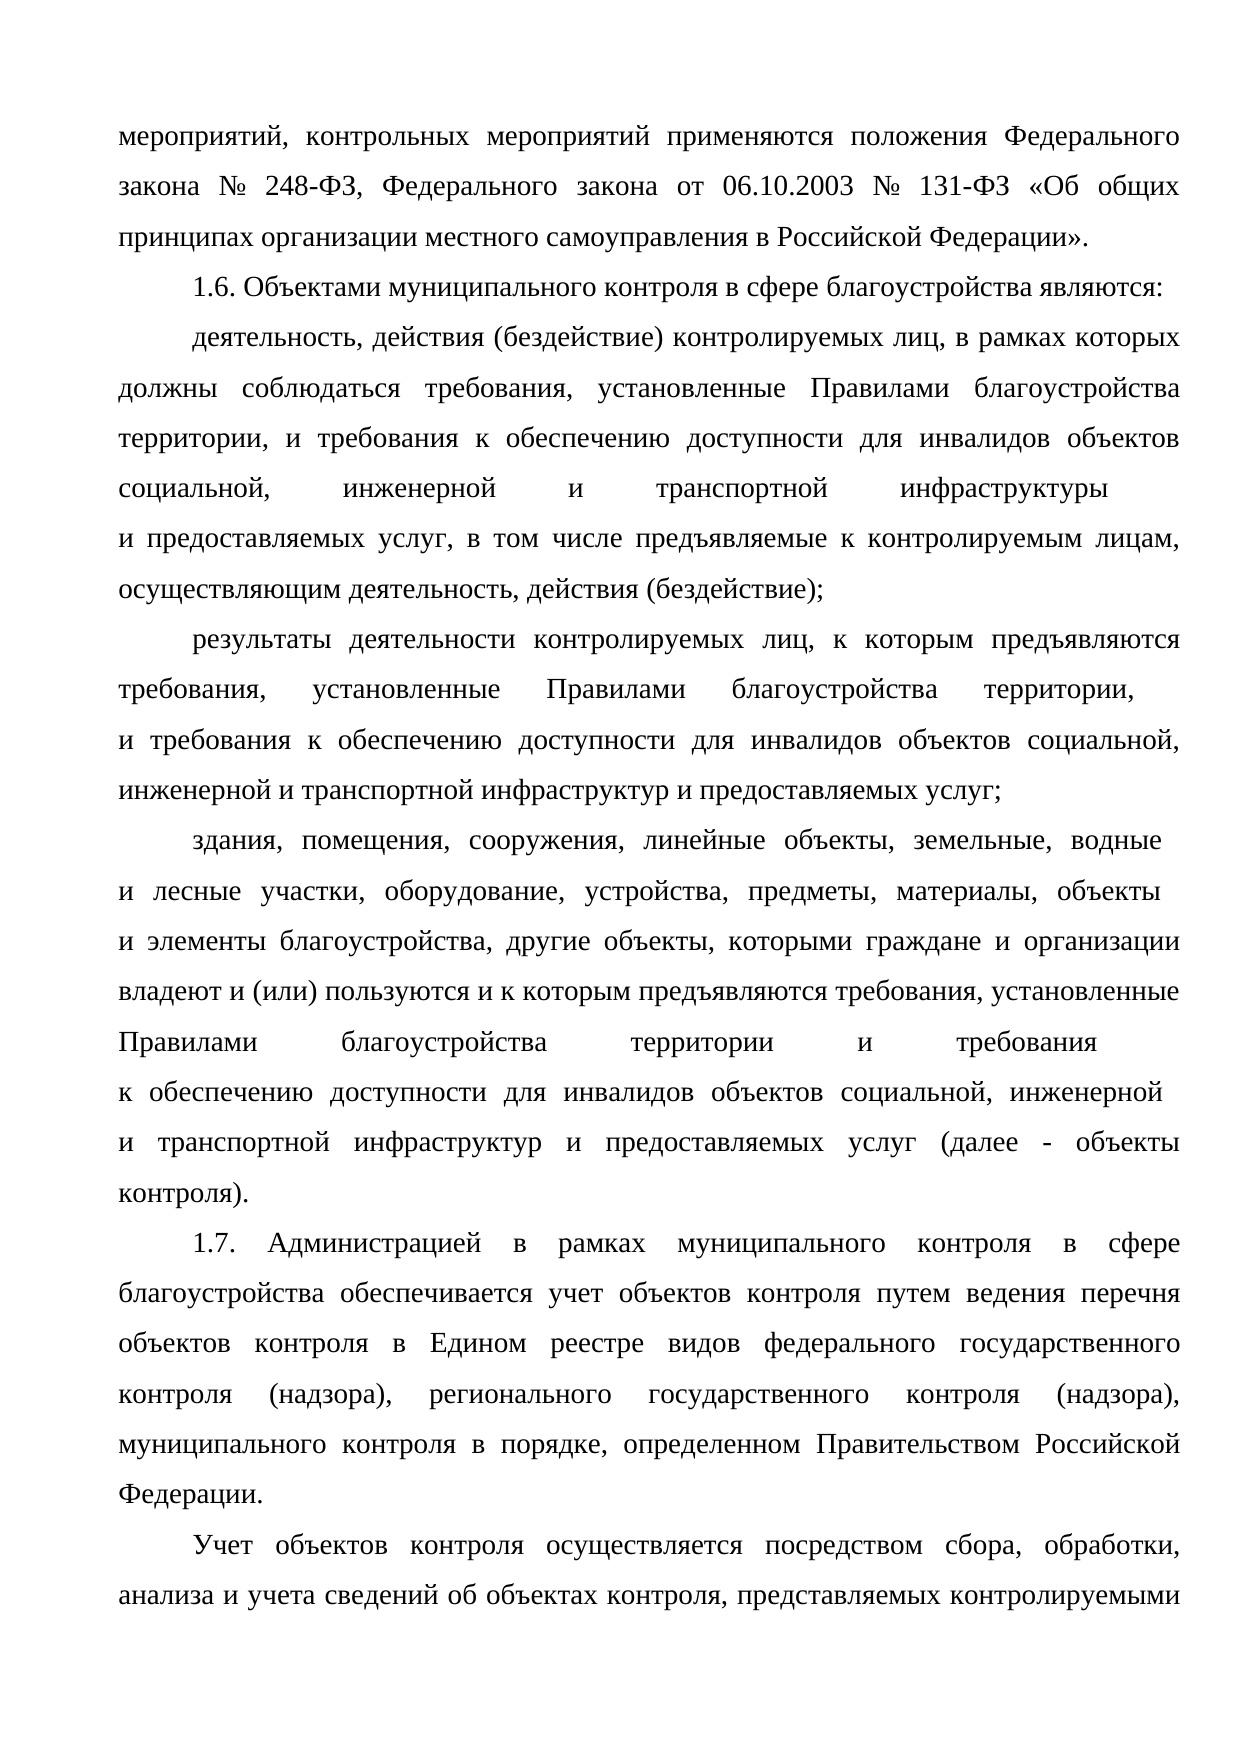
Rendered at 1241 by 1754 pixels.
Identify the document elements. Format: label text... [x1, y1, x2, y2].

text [118, 118, 1181, 252]
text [118, 1527, 1181, 1611]
text 1.6. Объектами муниципального контроля в сфере благоустройства являются: [118, 269, 1181, 303]
text деятельность, действия (бездействие) контролируемых лиц, в рамках которых должны соблюдаться требования, установленные Правилами благоустройства территории, и требования к обеспечению доступности для инвалидов объектов социальной, инженерной и транспортной инфраструктуры и предоставляемых услуг, в том числе предъявляемые к контролируемым лицам, осуществляющим деятельность, действия (бездействие); [118, 319, 1181, 604]
text здания, помещения, сооружения, линейные объекты, земельные, водные и лесные участки, оборудование, устройства, предметы, материалы, объекты и элементы благоустройства, другие объекты, которыми граждане и организации владеют и (или) пользуются и к которым предъявляются требования, установленные Правилами благоустройства территории и требования к обеспечению доступности для инвалидов объектов социальной, инженерной и транспортной инфраструктур и предоставляемых услуг (далее - объекты контроля). [118, 822, 1181, 1208]
text 1.7. Администрацией в рамках муниципального контроля в сфере благоустройства обеспечивается учет объектов контроля путем ведения перечня объектов контроля в Едином реестре видов федерального государственного контроля (надзора), регионального государственного контроля (надзора), муниципального контроля в порядке, определенном Правительством Российской Федерации. [118, 1225, 1181, 1510]
text результаты деятельности контролируемых лиц, к которым предъявляются требования, установленные Правилами благоустройства территории, и требования к обеспечению доступности для инвалидов объектов социальной, инженерной и транспортной инфраструктур и предоставляемых услуг; [118, 621, 1181, 806]
